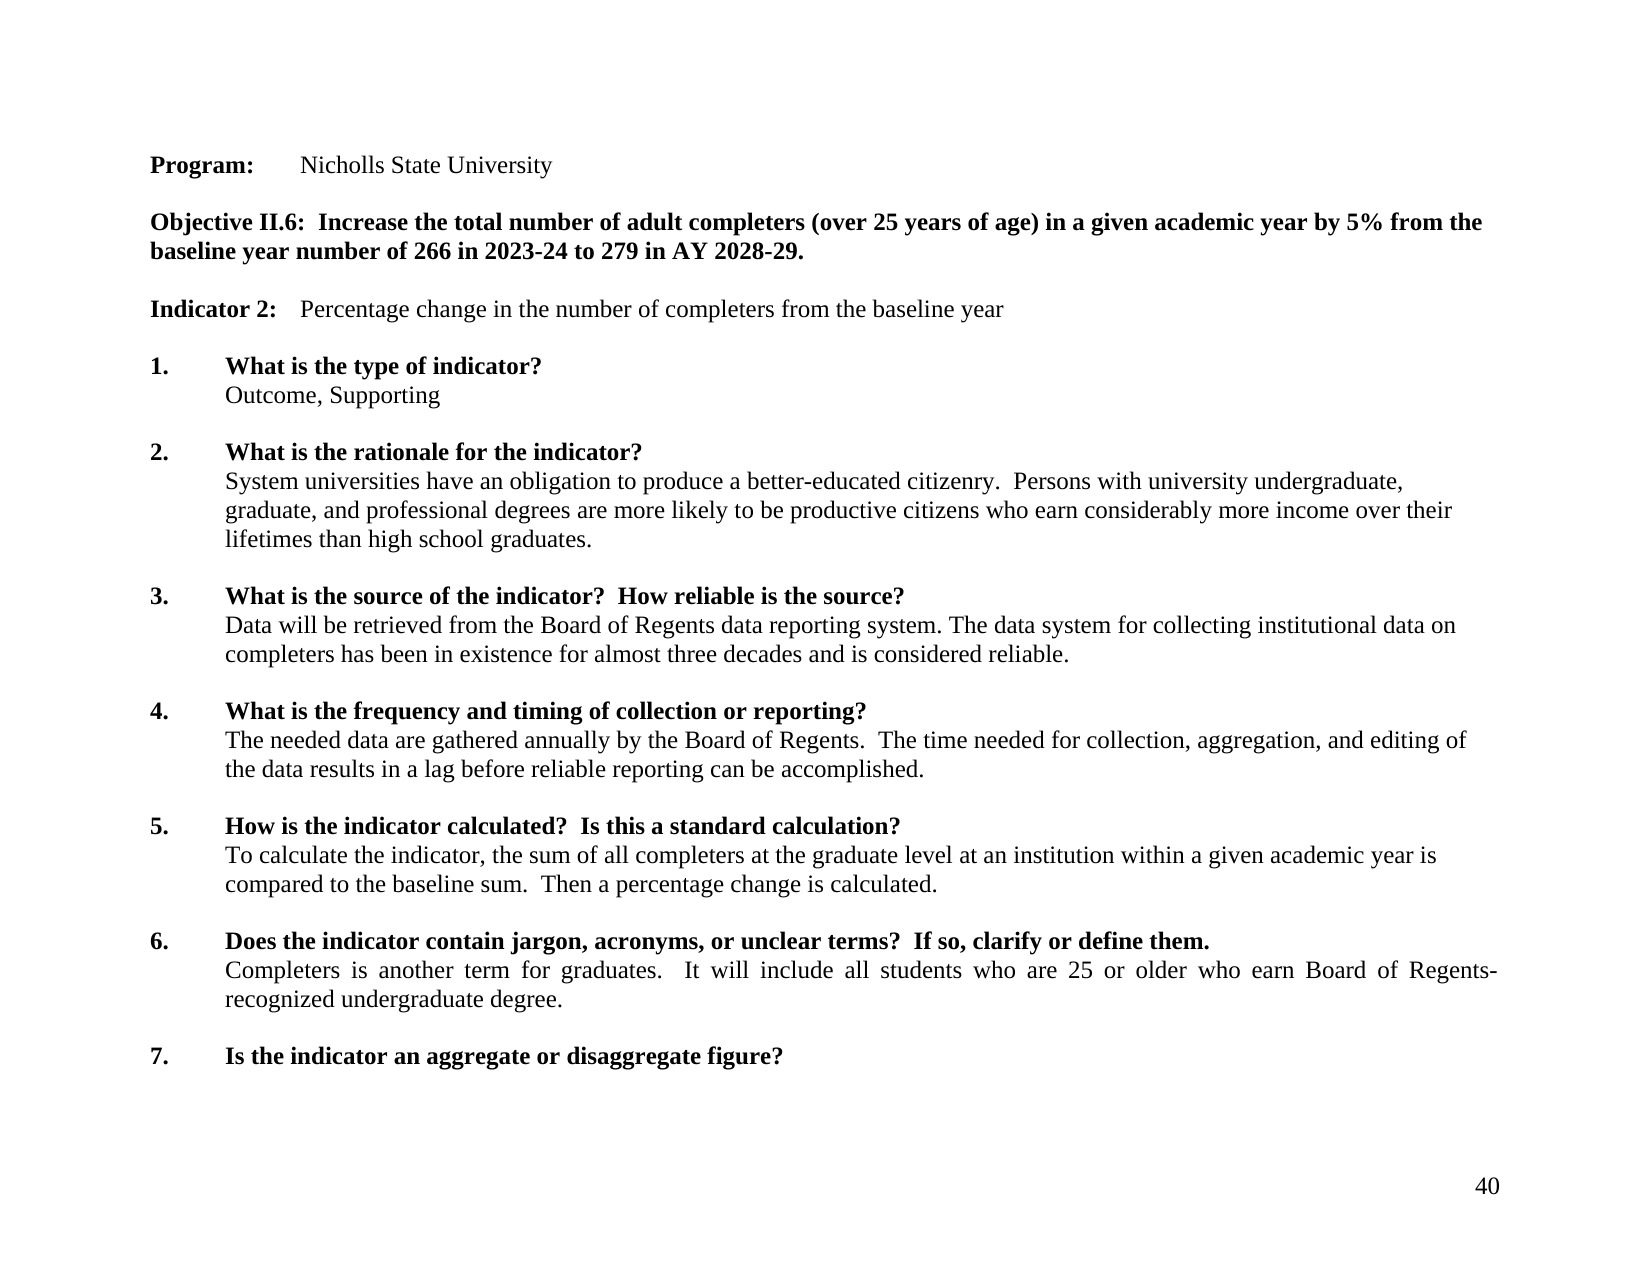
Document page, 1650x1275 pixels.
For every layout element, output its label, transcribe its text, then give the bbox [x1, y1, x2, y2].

text Completers is another term for graduates. It will include all students who are 25 or older who earn Board of Regents-recognized undergraduate degree. [150, 955, 1500, 1012]
text 5. How is the indicator calculated? Is this a standard calculation? [150, 811, 1500, 840]
text 1. What is the type of indicator? [150, 351, 1500, 380]
text Program: Nicholls State University [150, 150, 1500, 179]
text 4. What is the frequency and timing of collection or reporting? [150, 696, 1500, 725]
text 2. What is the rationale for the indicator? [150, 437, 1500, 466]
text System universities have an obligation to produce a better-educated citizenry. Persons with university undergraduate, graduate, and professional degrees are more likely to be productive citizens who earn considerably more income over their lifetimes than high school graduates. [225, 466, 1500, 552]
text Data will be retrieved from the Board of Regents data reporting system. The data system for collecting institutional data on completers has been in existence for almost three decades and is considered reliable. [150, 610, 1500, 667]
text Objective II.6: Increase the total number of adult completers (over 25 years of age) in a given academic year by 5% from the baseline year number of 266 in 2023-24 to 279 in AY 2028-29. [150, 207, 1500, 265]
text Indicator 2: Percentage change in the number of completers from the baseline year [150, 294, 1500, 322]
text The needed data are gathered annually by the Board of Regents. The time needed for collection, aggregation, and editing of the data results in a lag before reliable reporting can be accomplished. [150, 725, 1500, 782]
text 6. Does the indicator contain jargon, acronyms, or unclear terms? If so, clarify or define them. [150, 926, 1500, 955]
text 7. Is the indicator an aggregate or disaggregate figure? [150, 1041, 1500, 1070]
text To calculate the indicator, the sum of all completers at the graduate level at an institution within a given academic year is compared to the baseline sum. Then a percentage change is calculated. [150, 840, 1500, 897]
text 3. What is the source of the indicator? How reliable is the source? [150, 581, 1500, 610]
text Outcome, Supporting [150, 380, 1500, 409]
